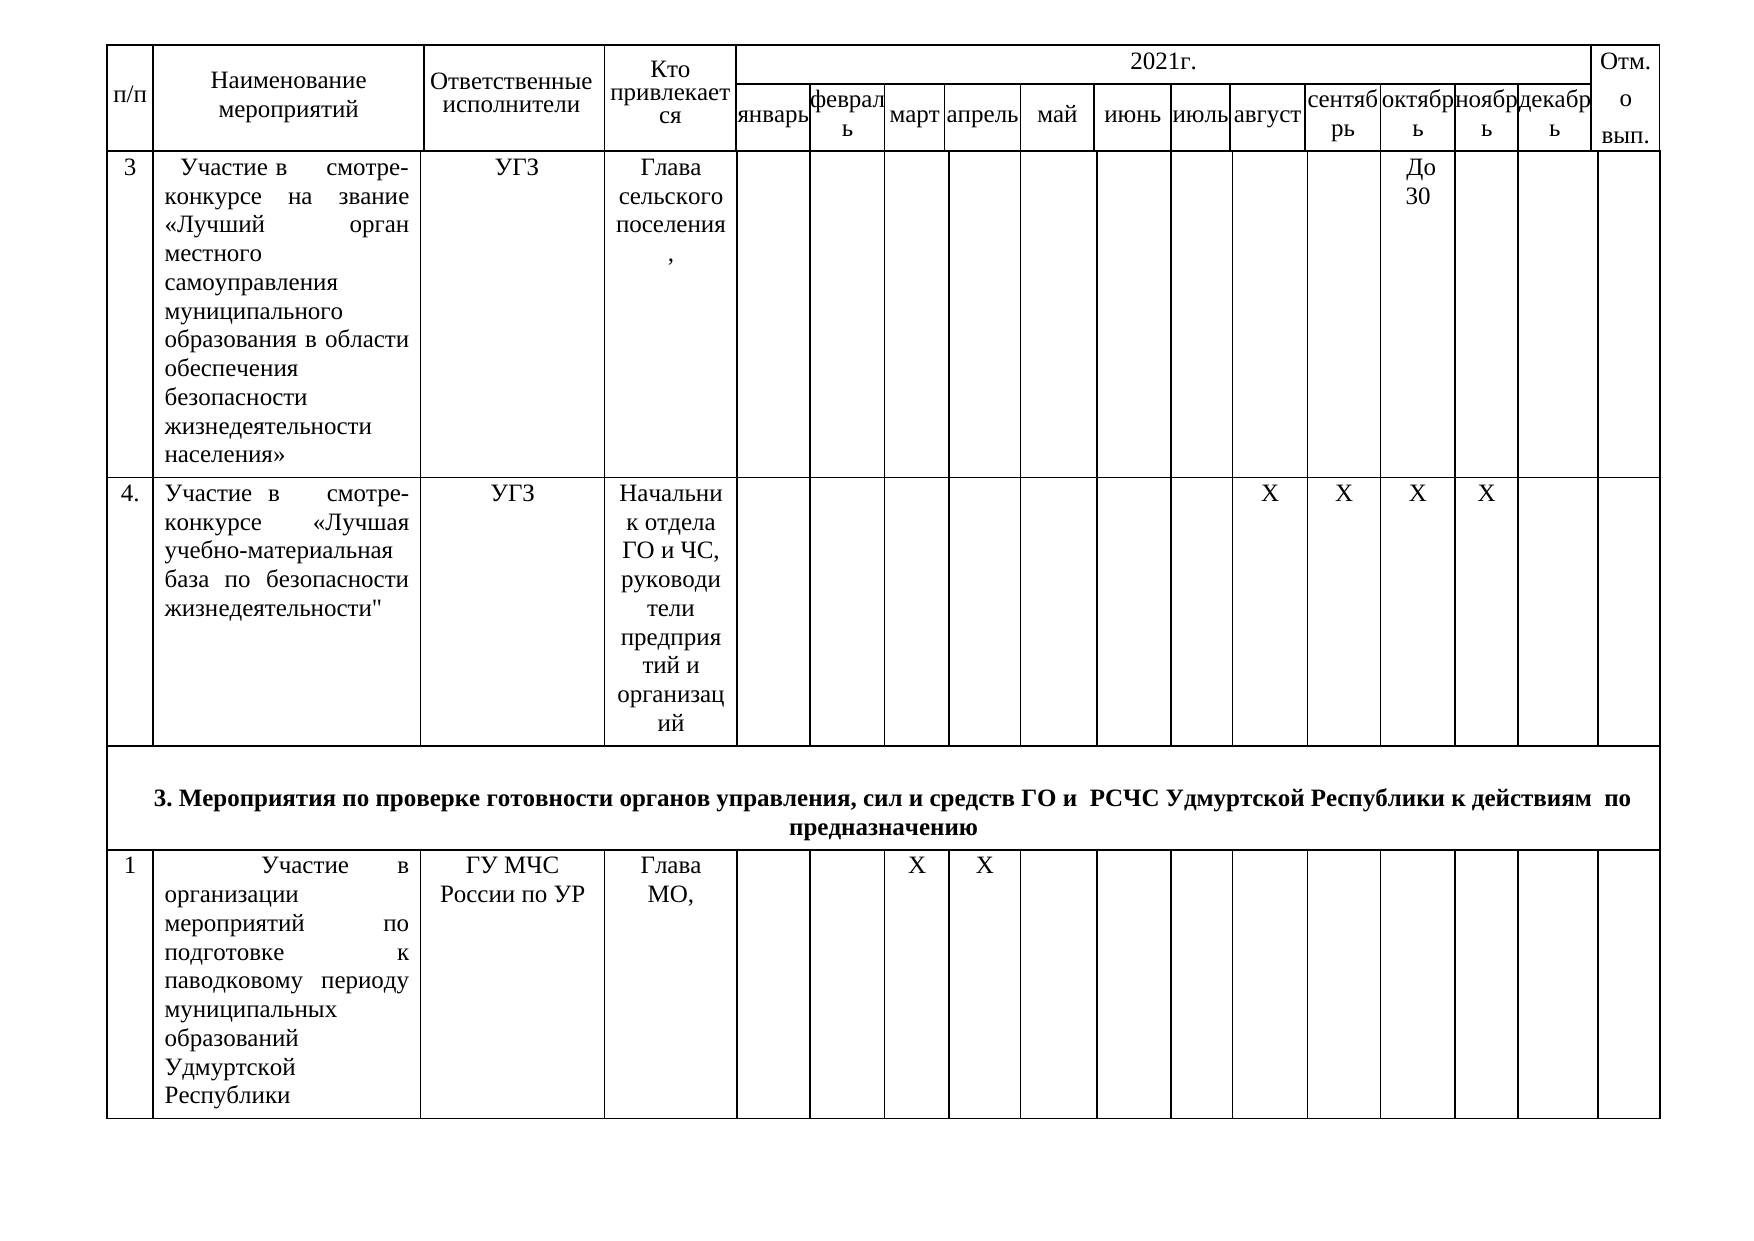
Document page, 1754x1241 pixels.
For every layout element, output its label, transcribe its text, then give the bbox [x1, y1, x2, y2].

table_cell июль [1172, 85, 1229, 150]
table_cell [1381, 851, 1454, 1118]
table_cell апрель [945, 85, 1020, 150]
table_header Наименование мероприятий [154, 46, 423, 150]
table_cell октябрь [1381, 85, 1454, 150]
table_cell [1519, 152, 1597, 477]
table_cell [1098, 152, 1170, 477]
table_header Кто привлекается [605, 46, 735, 150]
table_cell [1456, 851, 1517, 1118]
table_cell УГЗ [421, 152, 604, 477]
table_cell декабрь [1519, 85, 1590, 150]
table_cell ГУ МЧС России по УР [421, 851, 604, 1118]
table_cell [811, 478, 884, 745]
table_cell Х [1308, 478, 1380, 745]
table_cell [1599, 152, 1659, 477]
table_cell [950, 478, 1020, 745]
table_cell [1519, 478, 1597, 745]
table_cell До 30 [1381, 152, 1454, 477]
table_cell [885, 478, 948, 745]
table_cell июнь [1095, 85, 1170, 150]
table_cell 1 [108, 851, 152, 1118]
table_cell [738, 851, 809, 1118]
table_cell [1172, 851, 1232, 1118]
table_cell Начальник отдела ГО и ЧС, руководители предприятий и организаций [605, 478, 736, 745]
table_cell Участие в организации мероприятий по подготовке к паводковому периоду муниципальных образований Удмуртской Республики [154, 851, 420, 1118]
table_cell ноябрь [1456, 85, 1517, 150]
table_cell Глава МО, [605, 851, 736, 1118]
table_cell январь [737, 85, 809, 150]
table_cell [1021, 152, 1096, 477]
table_cell [1308, 152, 1380, 477]
table_cell [1233, 152, 1307, 477]
table_cell [1172, 152, 1232, 477]
table_cell Глава сельского поселения, [605, 152, 736, 477]
table_cell Х [1233, 478, 1307, 745]
table_cell УГЗ [421, 478, 604, 745]
table_cell [1098, 478, 1170, 745]
table_cell [811, 152, 884, 477]
table_cell [1233, 851, 1307, 1118]
table_cell 3. Мероприятия по проверке готовности органов управления, сил и средств ГО и РСЧС Удмуртской Республики к действиям по предназначению [108, 747, 1659, 849]
table_header Ответственные исполнители [425, 46, 604, 150]
table_cell [885, 152, 948, 477]
table_cell Участие в смотре-конкурсе «Лучшая учебно-материальная база по безопасности жизнедеятельности" [154, 478, 420, 745]
table_cell [738, 478, 809, 745]
table_cell 4. [108, 478, 152, 745]
table_header Отм. о вып. [1592, 46, 1659, 150]
table_header п/п [108, 46, 152, 150]
table_cell [738, 152, 809, 477]
table_cell [1519, 851, 1597, 1118]
table_cell [1456, 152, 1517, 477]
table_header 2021г. [737, 46, 1590, 83]
table_cell [1599, 851, 1659, 1118]
table_cell Х [950, 851, 1020, 1118]
table_cell 3 [108, 152, 152, 477]
table_cell май [1021, 85, 1093, 150]
table_cell Участие в смотре-конкурсе на звание «Лучший орган местного самоуправления муниципального образования в области обеспечения безопасности жизнедеятельности населения» [154, 152, 420, 477]
table_cell сентябрь [1306, 85, 1380, 150]
table_cell февраль [811, 85, 884, 150]
table_cell август [1231, 85, 1304, 150]
table_cell [1098, 851, 1170, 1118]
table_cell [1599, 478, 1659, 745]
table_cell [1021, 478, 1096, 745]
table_cell [1172, 478, 1232, 745]
table_cell [1308, 851, 1380, 1118]
table_cell [811, 851, 884, 1118]
table_cell [1021, 851, 1096, 1118]
table_cell март [885, 85, 944, 150]
table_cell Х [885, 851, 948, 1118]
table_cell Х [1381, 478, 1454, 745]
table_cell [950, 152, 1020, 477]
table_cell Х [1456, 478, 1517, 745]
